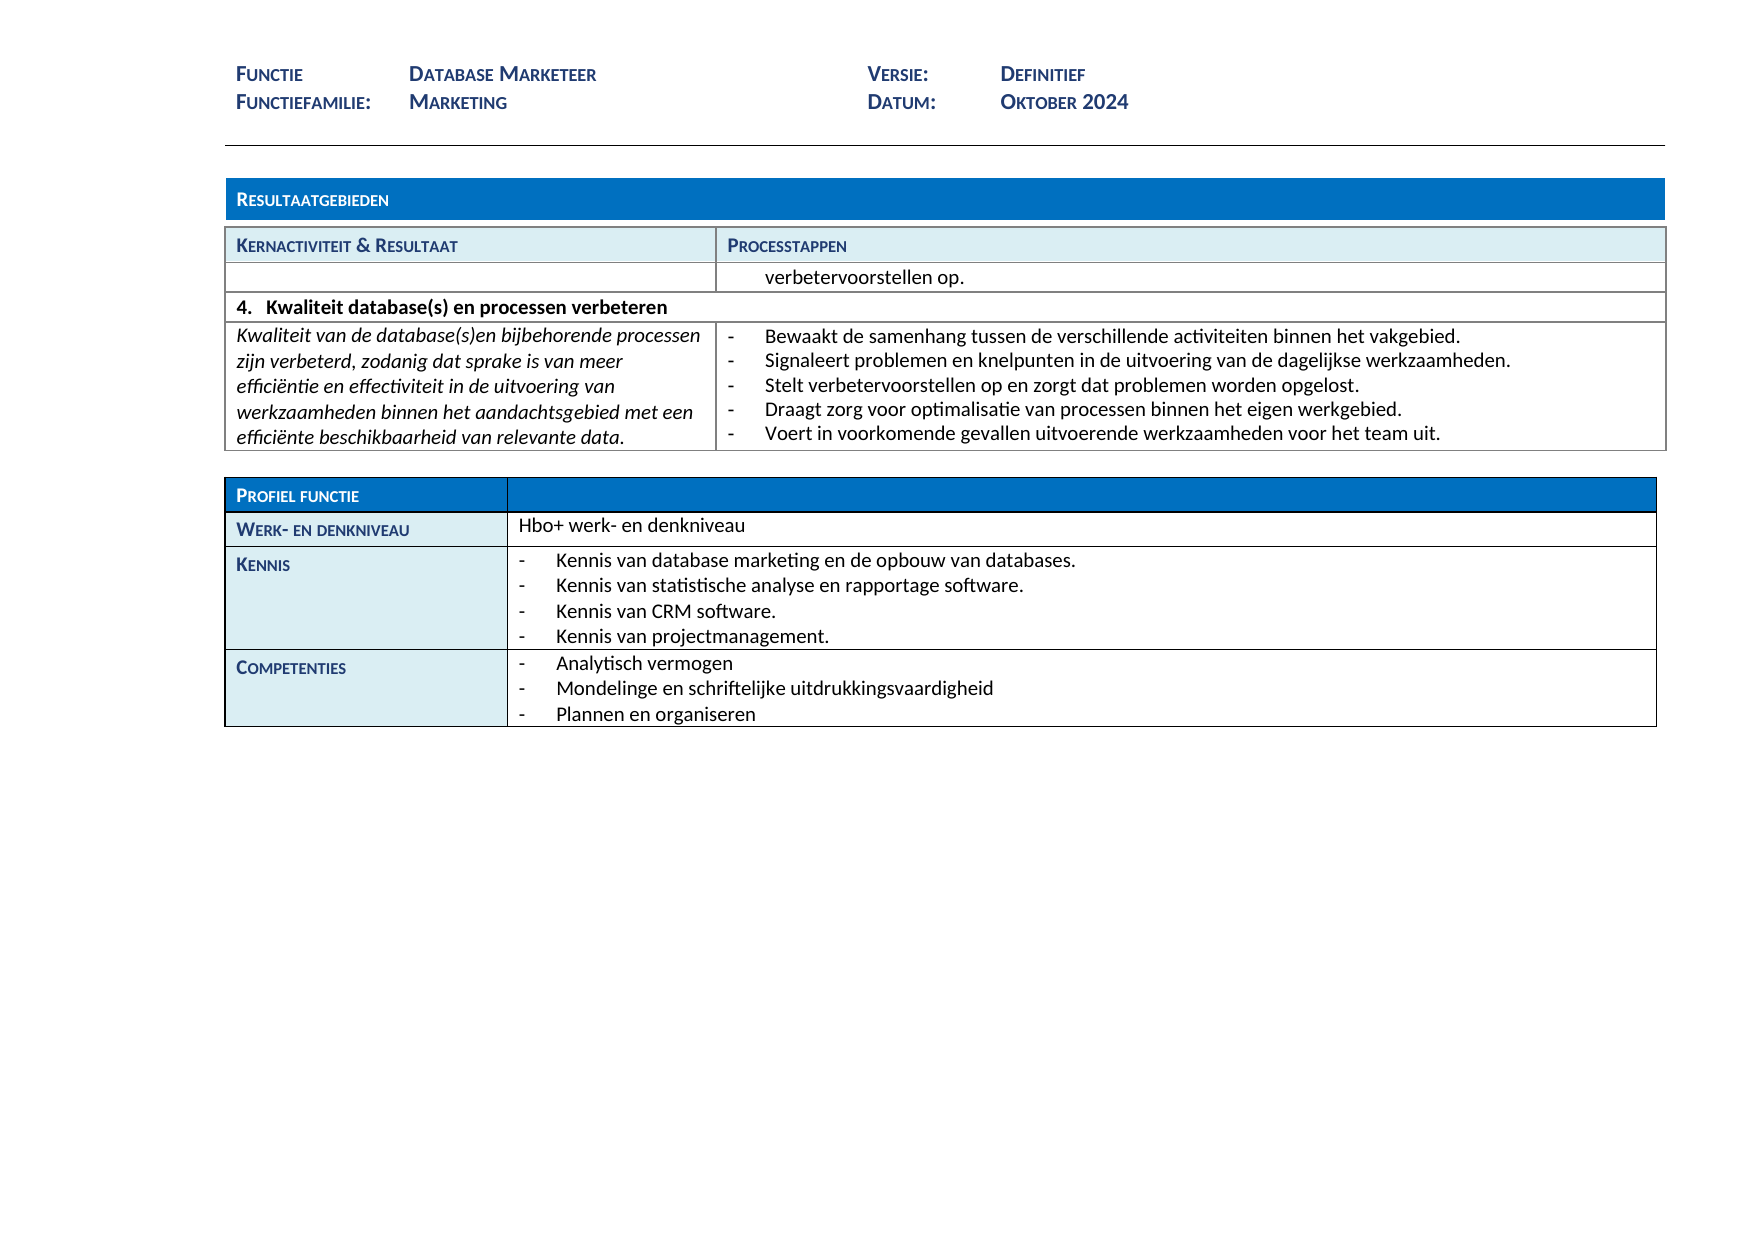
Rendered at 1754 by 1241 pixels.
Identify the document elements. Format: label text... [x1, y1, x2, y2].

table_cell Kwaliteit database(s) en processen verbeteren [226, 293, 1665, 321]
table_cell Kennis van database marketing en de opbouw van databases. Kennis van statistische analyse en rapportage software. Kennis van CRM software. Kennis van projectmanagement. [508, 547, 1656, 649]
table_header [508, 478, 1656, 511]
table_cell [226, 263, 715, 291]
table_cell Kennis [226, 547, 507, 649]
table_header Profiel functie [226, 478, 507, 511]
table_cell Processtappen [717, 228, 1665, 261]
table_header Resultaatgebieden [226, 178, 1665, 220]
table_cell Werk- en denkniveau [226, 513, 507, 546]
table_cell Analytisch vermogen Mondelinge en schriftelijke uitdrukkingsvaardigheid Plannen en organiseren [508, 650, 1656, 726]
table_cell Kwaliteit van de database(s)en bijbehorende processen zijn verbeterd, zodanig dat sprake is van meer efficiëntie en effectiviteit in de uitvoering van werkzaamheden binnen het aandachtsgebied met een efficiënte beschikbaarheid van relevante data. [226, 323, 715, 450]
table_cell Kernactiviteit & Resultaat [226, 228, 715, 261]
table_cell Competenties [226, 650, 507, 726]
table_cell [225, 222, 1666, 226]
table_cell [717, 263, 1665, 291]
table_cell Hbo+ werk- en denkniveau [508, 513, 1656, 546]
table_cell Bewaakt de samenhang tussen de verschillende activiteiten binnen het vakgebied. Signaleert problemen en knelpunten in de uitvoering van de dagelijkse werkzaamheden. Stelt verbetervoorstellen op en zorgt dat problemen worden opgelost. Draagt zorg voor optimalisatie van processen binnen het eigen werkgebied. Voert in voorkomende gevallen uitvoerende werkzaamheden voor het team uit. [717, 323, 1665, 450]
